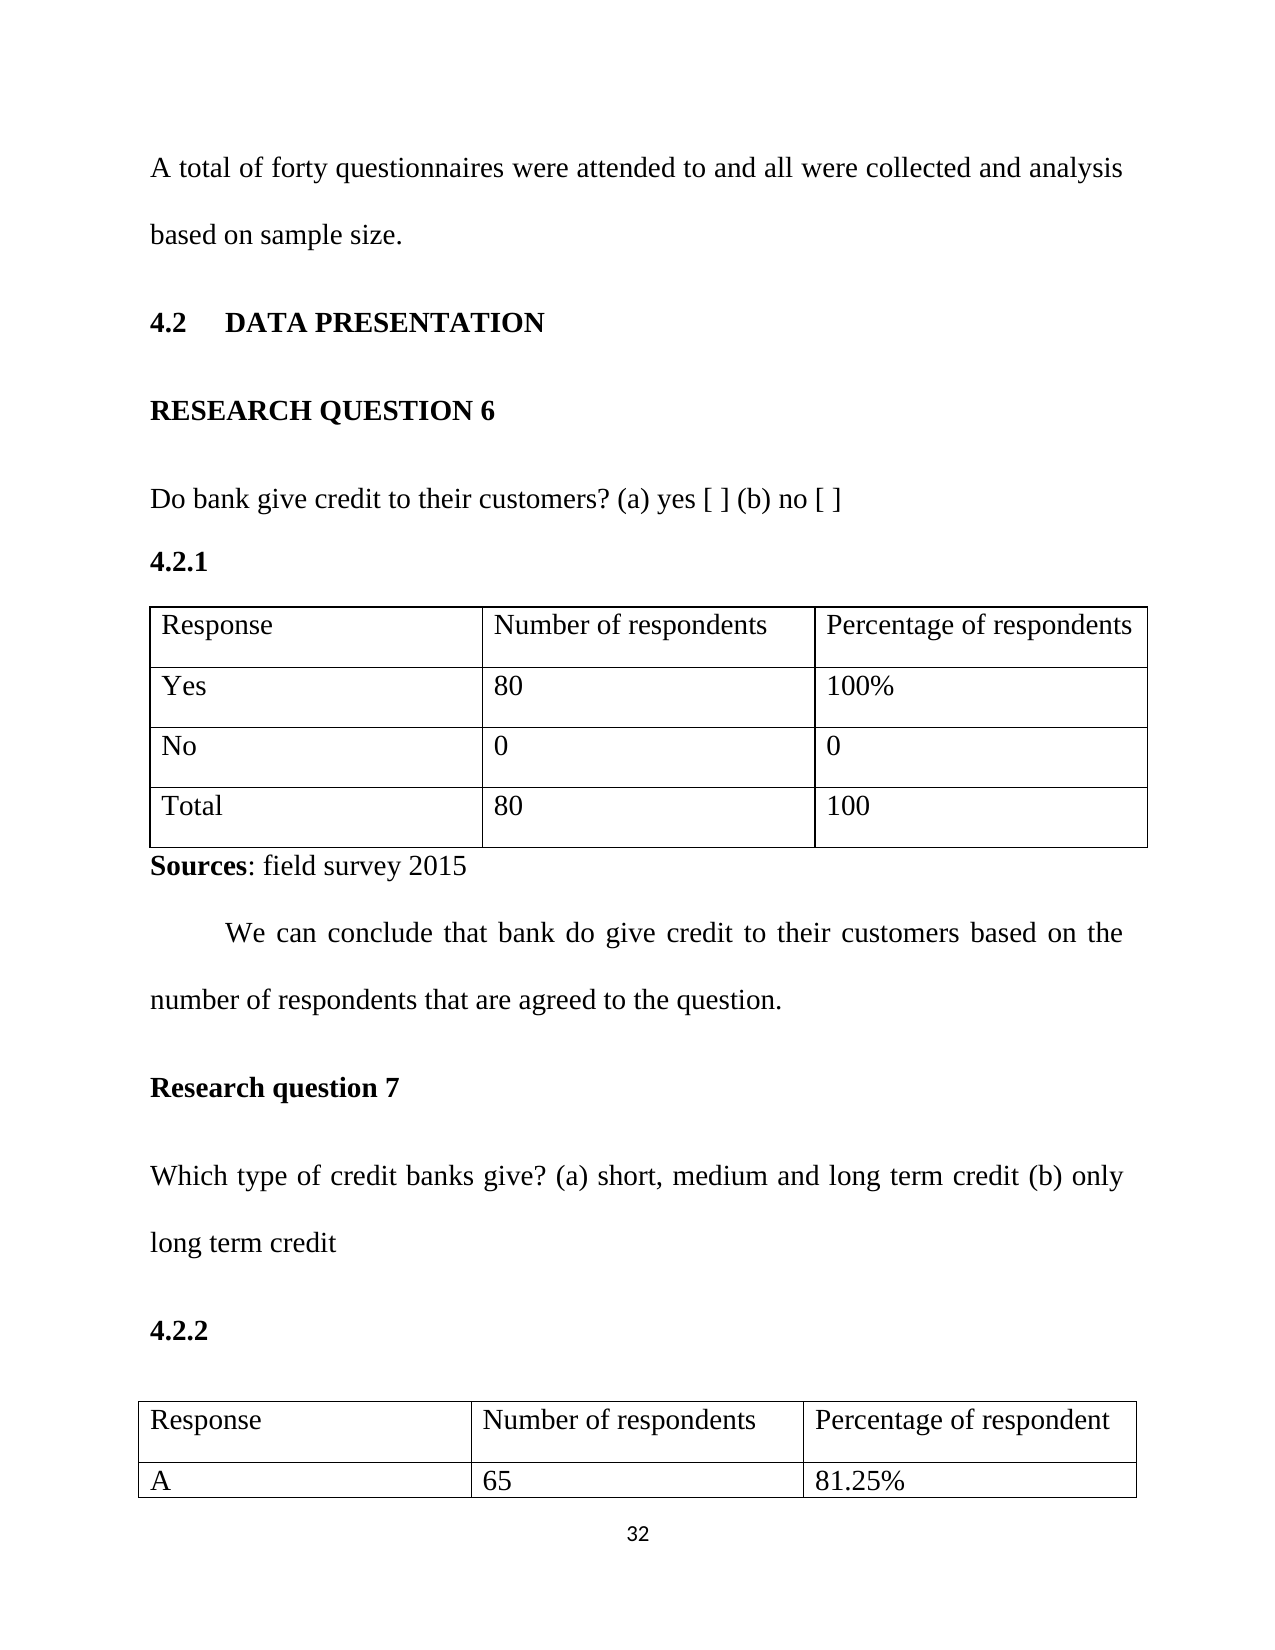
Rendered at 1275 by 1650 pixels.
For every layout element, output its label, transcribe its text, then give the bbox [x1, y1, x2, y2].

table_header Number of respondents [472, 1402, 803, 1462]
table_header Response [139, 1402, 471, 1462]
table_header Number of respondents [483, 608, 814, 667]
text RESEARCH QUESTION 6 [150, 393, 1125, 426]
text Sources: field survey 2015 [150, 848, 1125, 882]
text 4.2 DATA PRESENTATION [150, 305, 1125, 338]
text Which type of credit banks give? (a) short, medium and long term credit (b) only long term credit [150, 1158, 1125, 1259]
table_cell No [151, 728, 482, 787]
text We can conclude that bank do give credit to their customers based on the number of respondents that are agreed to the question. [150, 915, 1125, 1016]
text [150, 150, 1125, 251]
table_cell 81.25% [804, 1463, 1136, 1497]
table_header Percentage of respondents [816, 608, 1147, 667]
table_cell 100 [816, 788, 1147, 847]
text Research question 7 [150, 1070, 1125, 1104]
table_cell 80 [483, 668, 814, 727]
table_cell A [139, 1463, 471, 1497]
table_cell 80 [483, 788, 814, 847]
table_cell 65 [472, 1463, 803, 1497]
text Do bank give credit to their customers? (a) yes [ ] (b) no [ ] [150, 481, 1125, 514]
table_header Response [151, 608, 482, 667]
text 4.2.1 [150, 544, 1125, 577]
table_cell 100% [816, 668, 1147, 727]
text 4.2.2 [150, 1313, 1125, 1347]
table_cell Total [151, 788, 482, 847]
table_cell Yes [151, 668, 482, 727]
table_cell 0 [816, 728, 1147, 787]
table_header Percentage of respondent [804, 1402, 1136, 1462]
table_cell 0 [483, 728, 814, 787]
